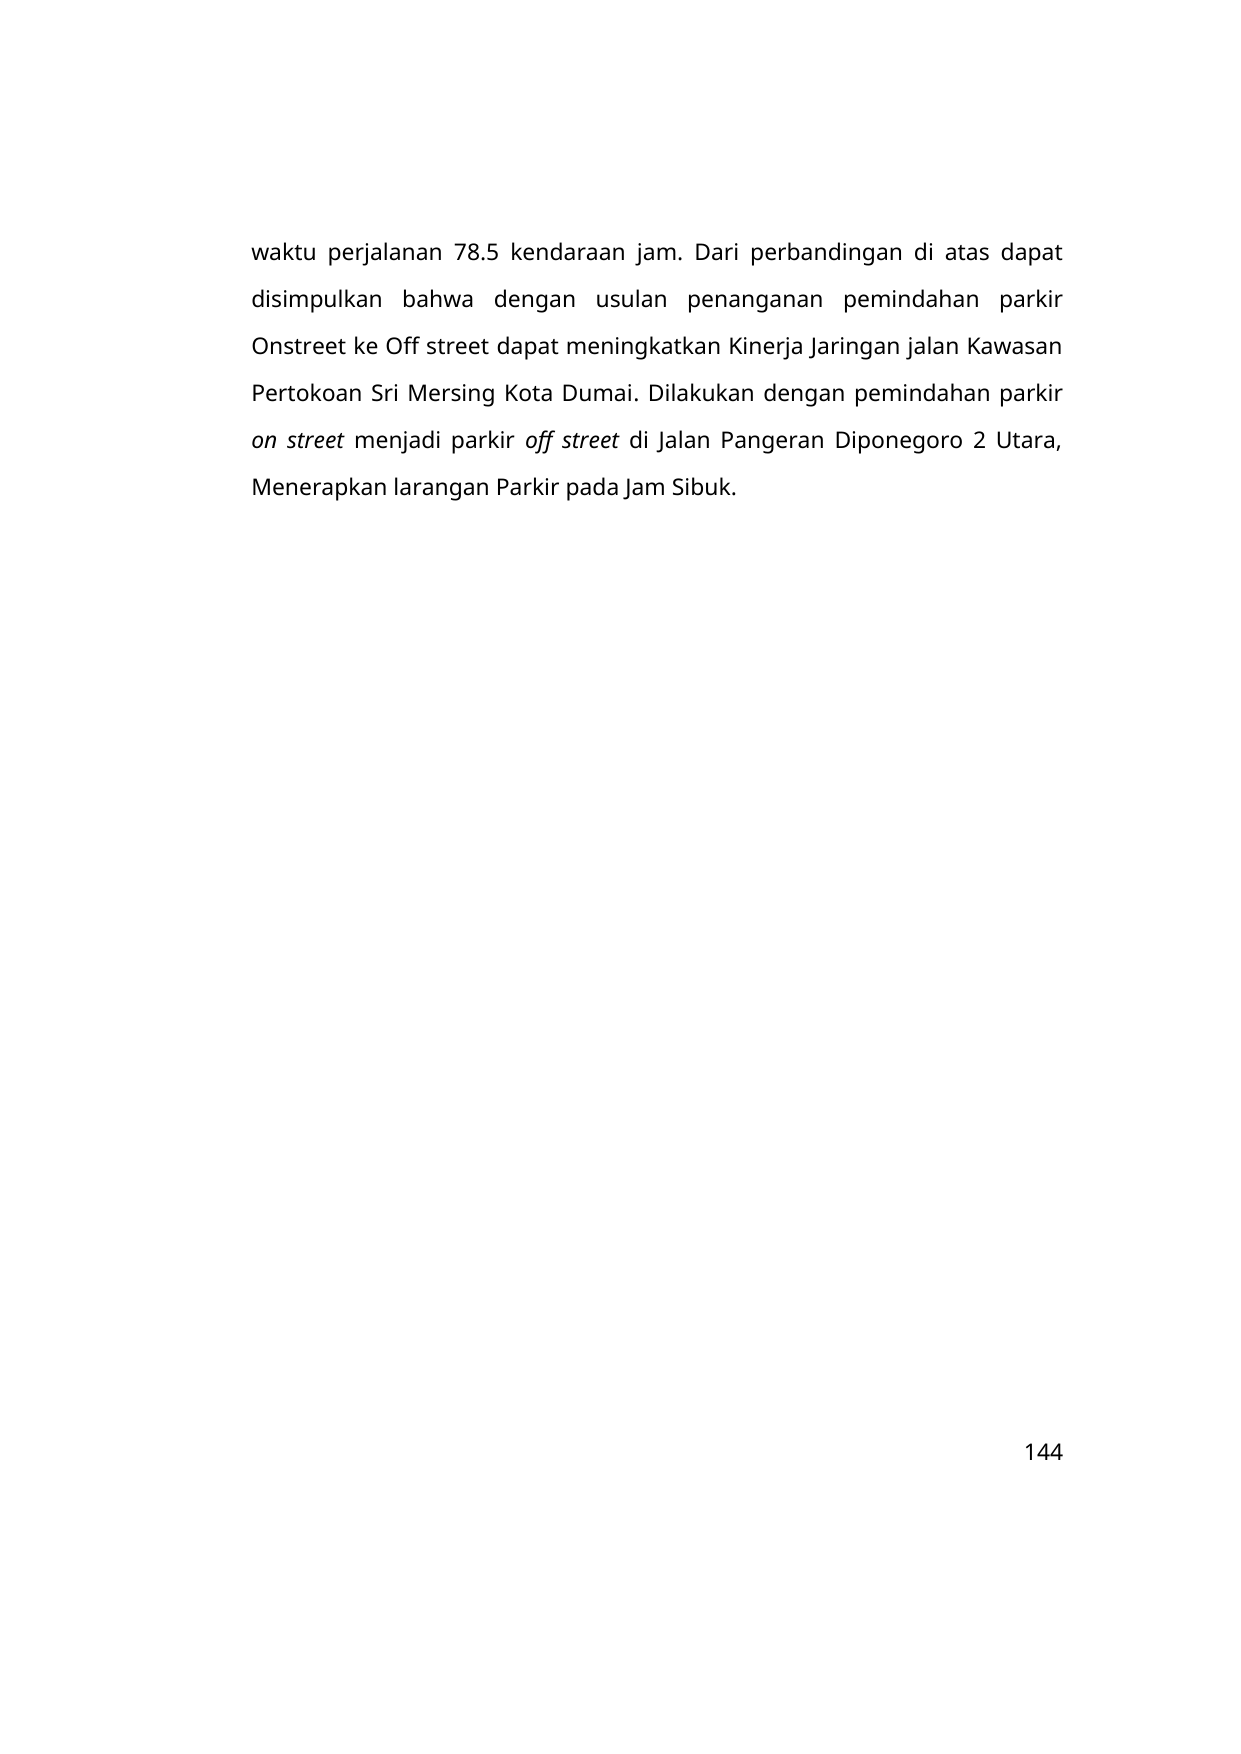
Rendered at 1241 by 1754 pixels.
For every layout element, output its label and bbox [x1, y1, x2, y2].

text [251, 236, 1063, 502]
